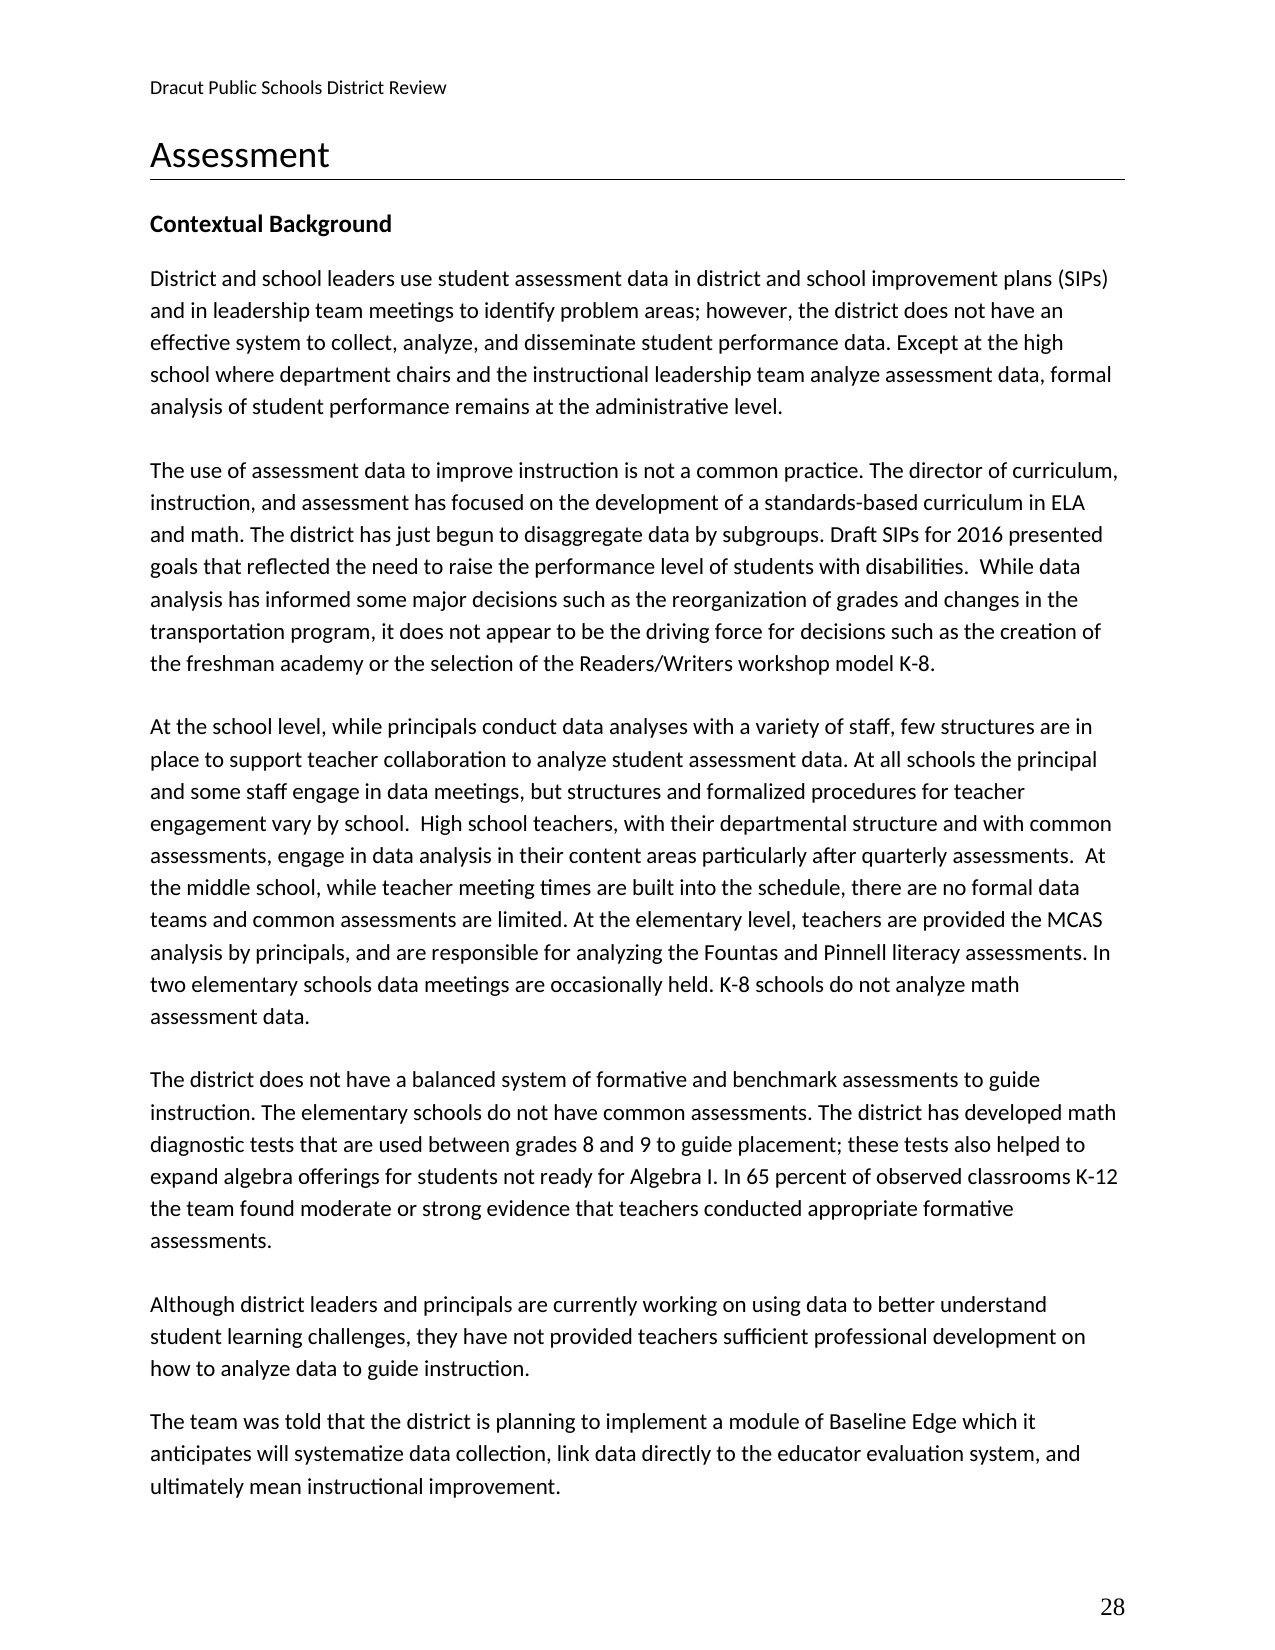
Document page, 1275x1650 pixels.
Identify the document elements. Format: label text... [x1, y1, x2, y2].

text The team was told that the district is planning to implement a module of Baseline Edge which it anticipates will systematize data collection, link data directly to the educator evaluation system, and ultimately mean instructional improvement. [150, 1407, 1125, 1500]
text Although district leaders and principals are currently working on using data to better understand student learning challenges, they have not provided teachers sufficient professional development on how to analyze data to guide instruction. [150, 1290, 1125, 1382]
text Contextual Background [150, 208, 1125, 238]
text District and school leaders use student assessment data in district and school improvement plans (SIPs) and in leadership team meetings to identify problem areas; however, the district does not have an effective system to collect, analyze, and disseminate student performance data. Except at the high school where department chairs and the instructional leadership team analyze assessment data, formal analysis of student performance remains at the administrative level. [150, 264, 1125, 421]
text At the school level, while principals conduct data analyses with a variety of staff, few structures are in place to support teacher collaboration to analyze student assessment data. At all schools the principal and some staff engage in data meetings, but structures and formalized procedures for teacher engagement vary by school. High school teachers, with their departmental structure and with common assessments, engage in data analysis in their content areas particularly after quarterly assessments. At the middle school, while teacher meeting times are built into the schedule, there are no formal data teams and common assessments are limited. At the elementary level, teachers are provided the MCAS analysis by principals, and are responsible for analyzing the Fountas and Pinnell literacy assessments. In two elementary schools data meetings are occasionally held. K-8 schools do not analyze math assessment data. [150, 712, 1125, 1030]
text Assessment [150, 131, 1125, 179]
text The district does not have a balanced system of formative and benchmark assessments to guide instruction. The elementary schools do not have common assessments. The district has developed math diagnostic tests that are used between grades 8 and 9 to guide placement; these tests also helped to expand algebra offerings for students not ready for Algebra I. In 65 percent of observed classrooms K-12 the team found moderate or strong evidence that teachers conducted appropriate formative assessments. [150, 1066, 1125, 1254]
text The use of assessment data to improve instruction is not a common practice. The director of curriculum, instruction, and assessment has focused on the development of a standards-based curriculum in ELA and math. The district has just begun to disaggregate data by subgroups. Draft SIPs for 2016 presented goals that reflected the need to raise the performance level of students with disabilities. While data analysis has informed some major decisions such as the reorganization of grades and changes in the transportation program, it does not appear to be the driving force for decisions such as the creation of the freshman academy or the selection of the Readers/Writers workshop model K-8. [150, 456, 1125, 677]
